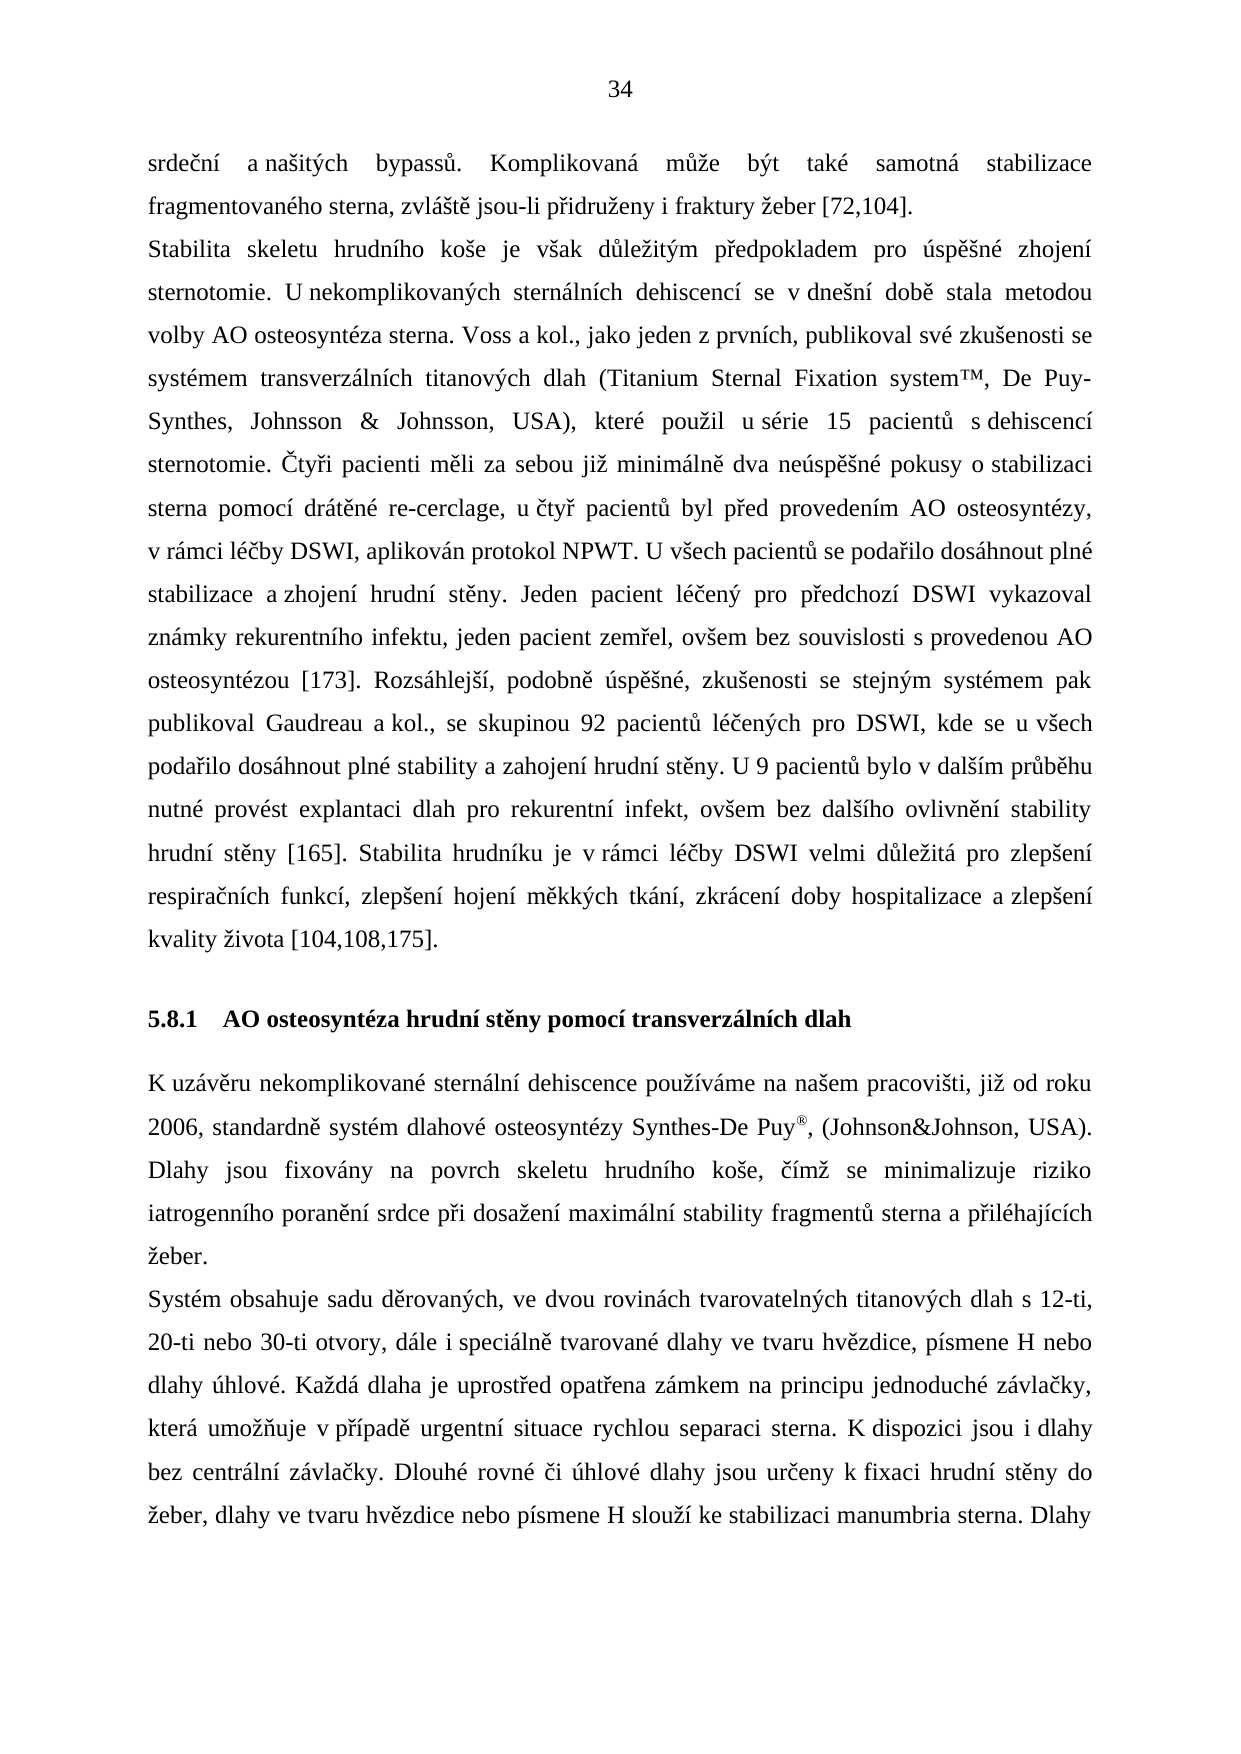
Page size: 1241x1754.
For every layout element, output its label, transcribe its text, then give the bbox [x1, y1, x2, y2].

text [148, 148, 1093, 219]
subtitle AO osteosyntéza hrudní stěny pomocí transverzálních dlah [148, 1004, 1093, 1033]
text Stabilita skeletu hrudního koše je však důležitým předpokladem pro úspěšné zhojení sternotomie. U nekomplikovaných sternálních dehiscencí se v dnešní době stala metodou volby AO osteosyntéza sterna. Voss a kol., jako jeden z prvních, publikoval své zkušenosti se systémem transverzálních titanových dlah (Titanium Sternal Fixation system™, De Puy-Synthes, Johnsson & Johnsson, USA), které použil u série 15 pacientů s dehiscencí sternotomie. Čtyři pacienti měli za sebou již minimálně dva neúspěšné pokusy o stabilizaci sterna pomocí drátěné re-cerclage, u čtyř pacientů byl před provedením AO osteosyntézy, v rámci léčby DSWI, aplikován protokol NPWT. U všech pacientů se podařilo dosáhnout plné stabilizace a zhojení hrudní stěny. Jeden pacient léčený pro předchozí DSWI vykazoval známky rekurentního infektu, jeden pacient zemřel, ovšem bez souvislosti s provedenou AO osteosyntézou [173]. Rozsáhlejší, podobně úspěšné, zkušenosti se stejným systémem pak publikoval Gaudreau a kol., se skupinou 92 pacientů léčených pro DSWI, kde se u všech podařilo dosáhnout plné stability a zahojení hrudní stěny. U 9 pacientů bylo v dalším průběhu nutné provést explantaci dlah pro rekurentní infekt, ovšem bez dalšího ovlivnění stability hrudní stěny [165]. Stabilita hrudníku je v rámci léčby DSWI velmi důležitá pro zlepšení respiračních funkcí, zlepšení hojení měkkých tkání, zkrácení doby hospitalizace a zlepšení kvality života [104,108,175]. [148, 234, 1093, 953]
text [148, 1284, 1093, 1528]
text K uzávěru nekomplikované sternální dehiscence používáme na našem pracovišti, již od roku 2006, standardně systém dlahové osteosyntézy Synthes-De Puy®, (Johnson&Johnson, USA). Dlahy jsou fixovány na povrch skeletu hrudního koše, čímž se minimalizuje riziko iatrogenního poranění srdce při dosažení maximální stability fragmentů sterna a přiléhajících žeber. [148, 1068, 1093, 1270]
